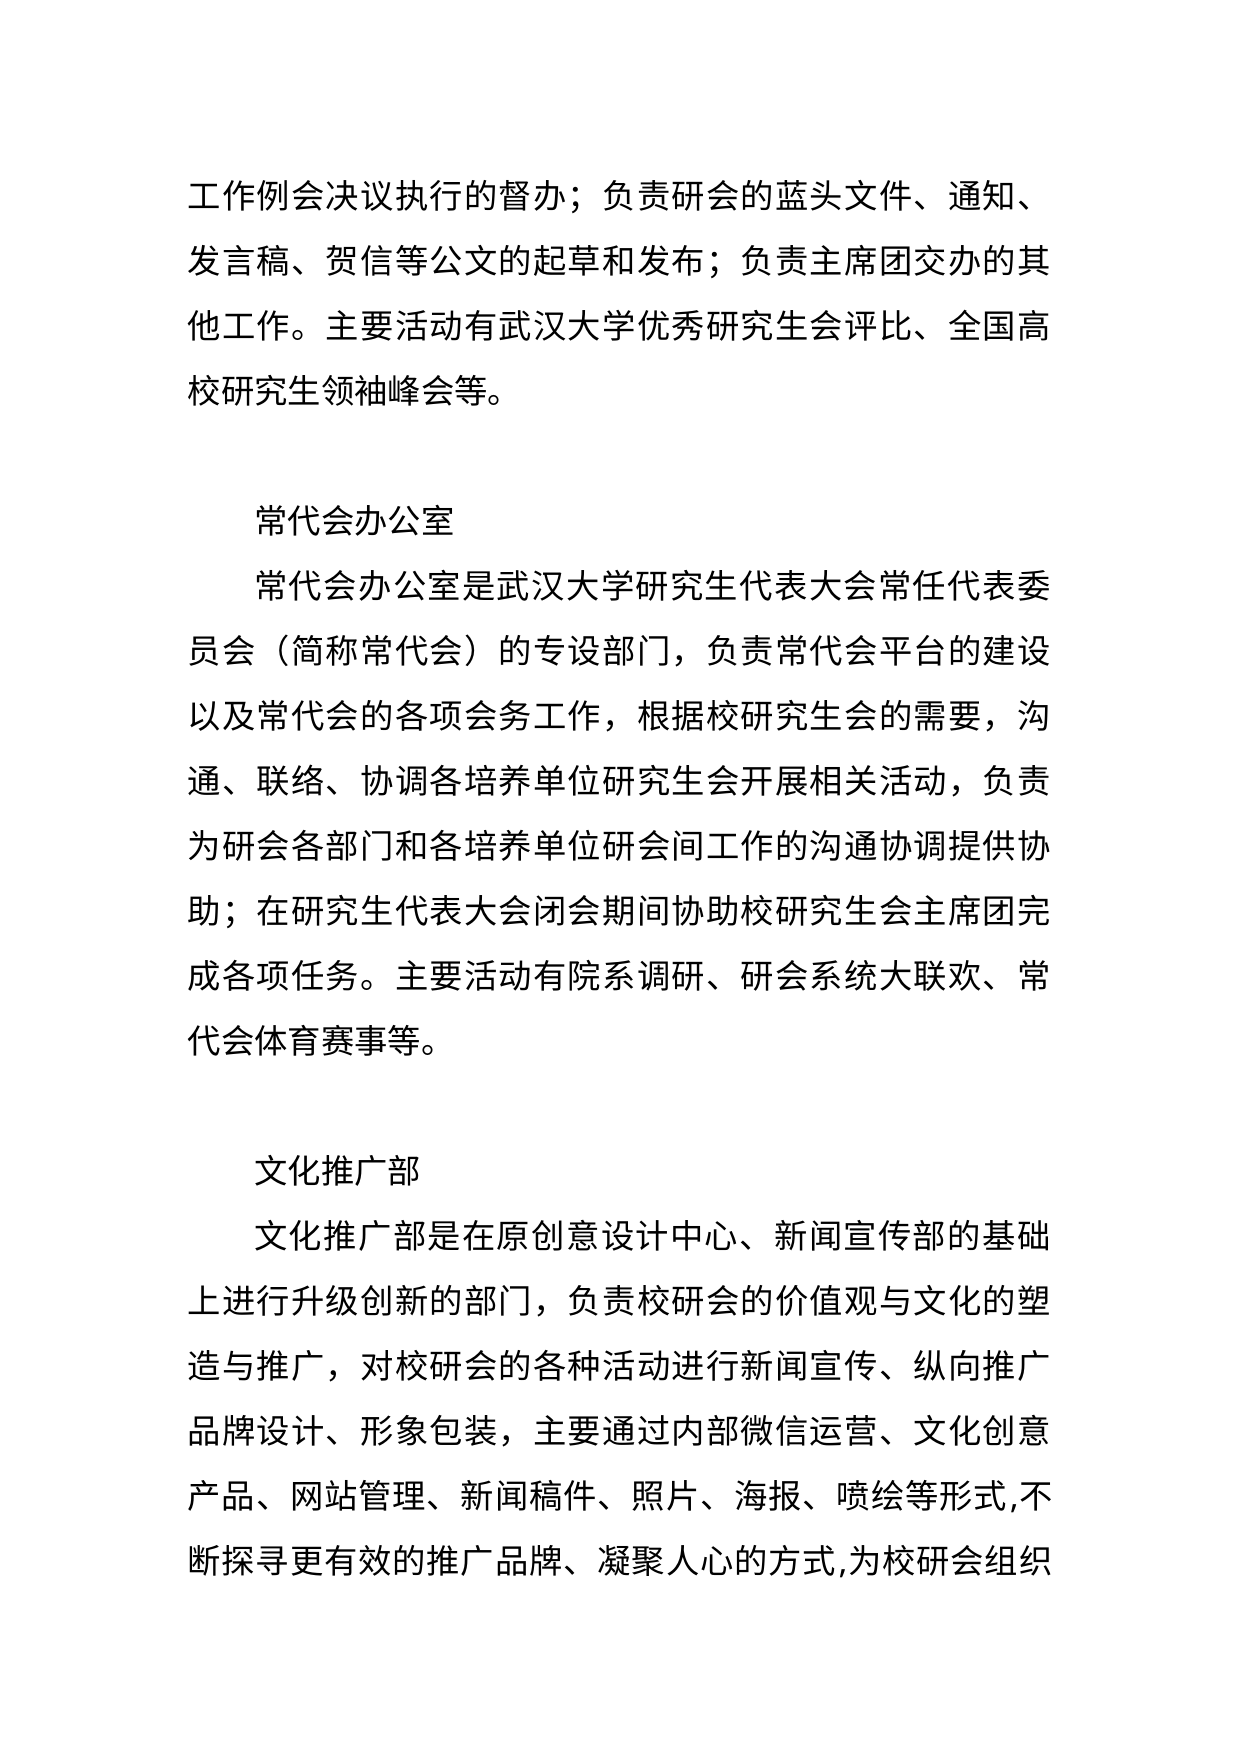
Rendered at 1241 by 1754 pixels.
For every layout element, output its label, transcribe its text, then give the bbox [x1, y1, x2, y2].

subtitle 文化推广部 [187, 1137, 1053, 1202]
text 常代会办公室是武汉大学研究生代表大会常任代表委员会（简称常代会）的专设部门，负责常代会平台的建设以及常代会的各项会务工作，根据校研究生会的需要，沟通、联络、协调各培养单位研究生会开展相关活动，负责为研会各部门和各培养单位研会间工作的沟通协调提供协助；在研究生代表大会闭会期间协助校研究生会主席团完成各项任务。主要活动有院系调研、研会系统大联欢、常代会体育赛事等。 [187, 552, 1053, 1072]
subtitle 常代会办公室 [187, 487, 1053, 552]
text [187, 1202, 1053, 1592]
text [187, 162, 1053, 422]
